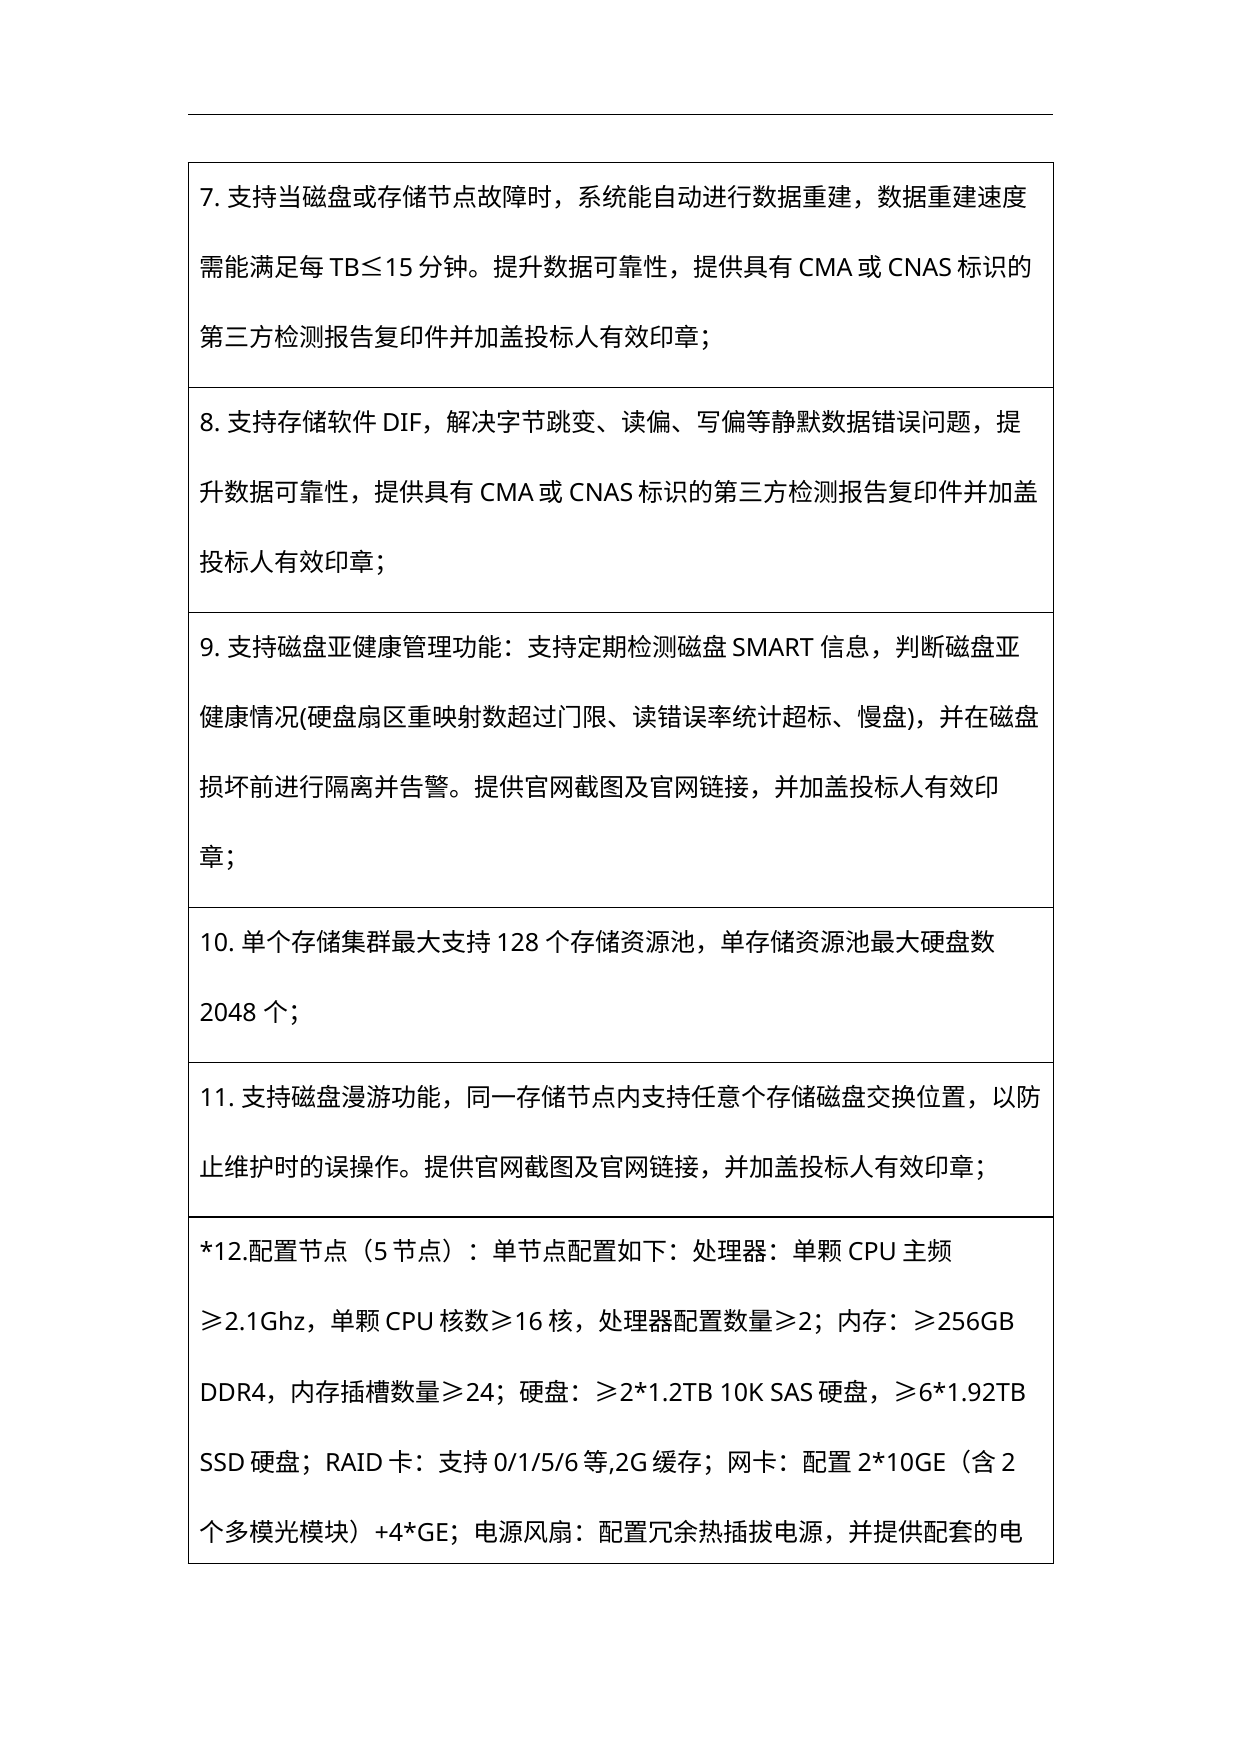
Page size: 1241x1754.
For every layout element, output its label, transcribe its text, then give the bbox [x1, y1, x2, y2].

table_cell 11. 支持磁盘漫游功能，同一存储节点内支持任意个存储磁盘交换位置，以防止维护时的误操作。提供官网截图及官网链接，并加盖投标人有效印章； [189, 1063, 1053, 1216]
table_cell 9. 支持磁盘亚健康管理功能：支持定期检测磁盘SMART 信息，判断磁盘亚健康情况(硬盘扇区重映射数超过门限、读错误率统计超标、慢盘)，并在磁盘损坏前进行隔离并告警。提供官网截图及官网链接，并加盖投标人有效印章； [189, 613, 1053, 907]
table_cell 8. 支持存储软件DIF，解决字节跳变、读偏、写偏等静默数据错误问题，提升数据可靠性，提供具有CMA或CNAS标识的第三方检测报告复印件并加盖投标人有效印章； [189, 388, 1053, 612]
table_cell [189, 1218, 1053, 1563]
table_cell 10. 单个存储集群最大支持128 个存储资源池，单存储资源池最大硬盘数2048 个； [189, 908, 1053, 1062]
table_cell 7. 支持当磁盘或存储节点故障时，系统能自动进行数据重建，数据重建速度需能满足每TB≤15分钟。提升数据可靠性，提供具有CMA或CNAS标识的第三方检测报告复印件并加盖投标人有效印章； [189, 163, 1053, 387]
